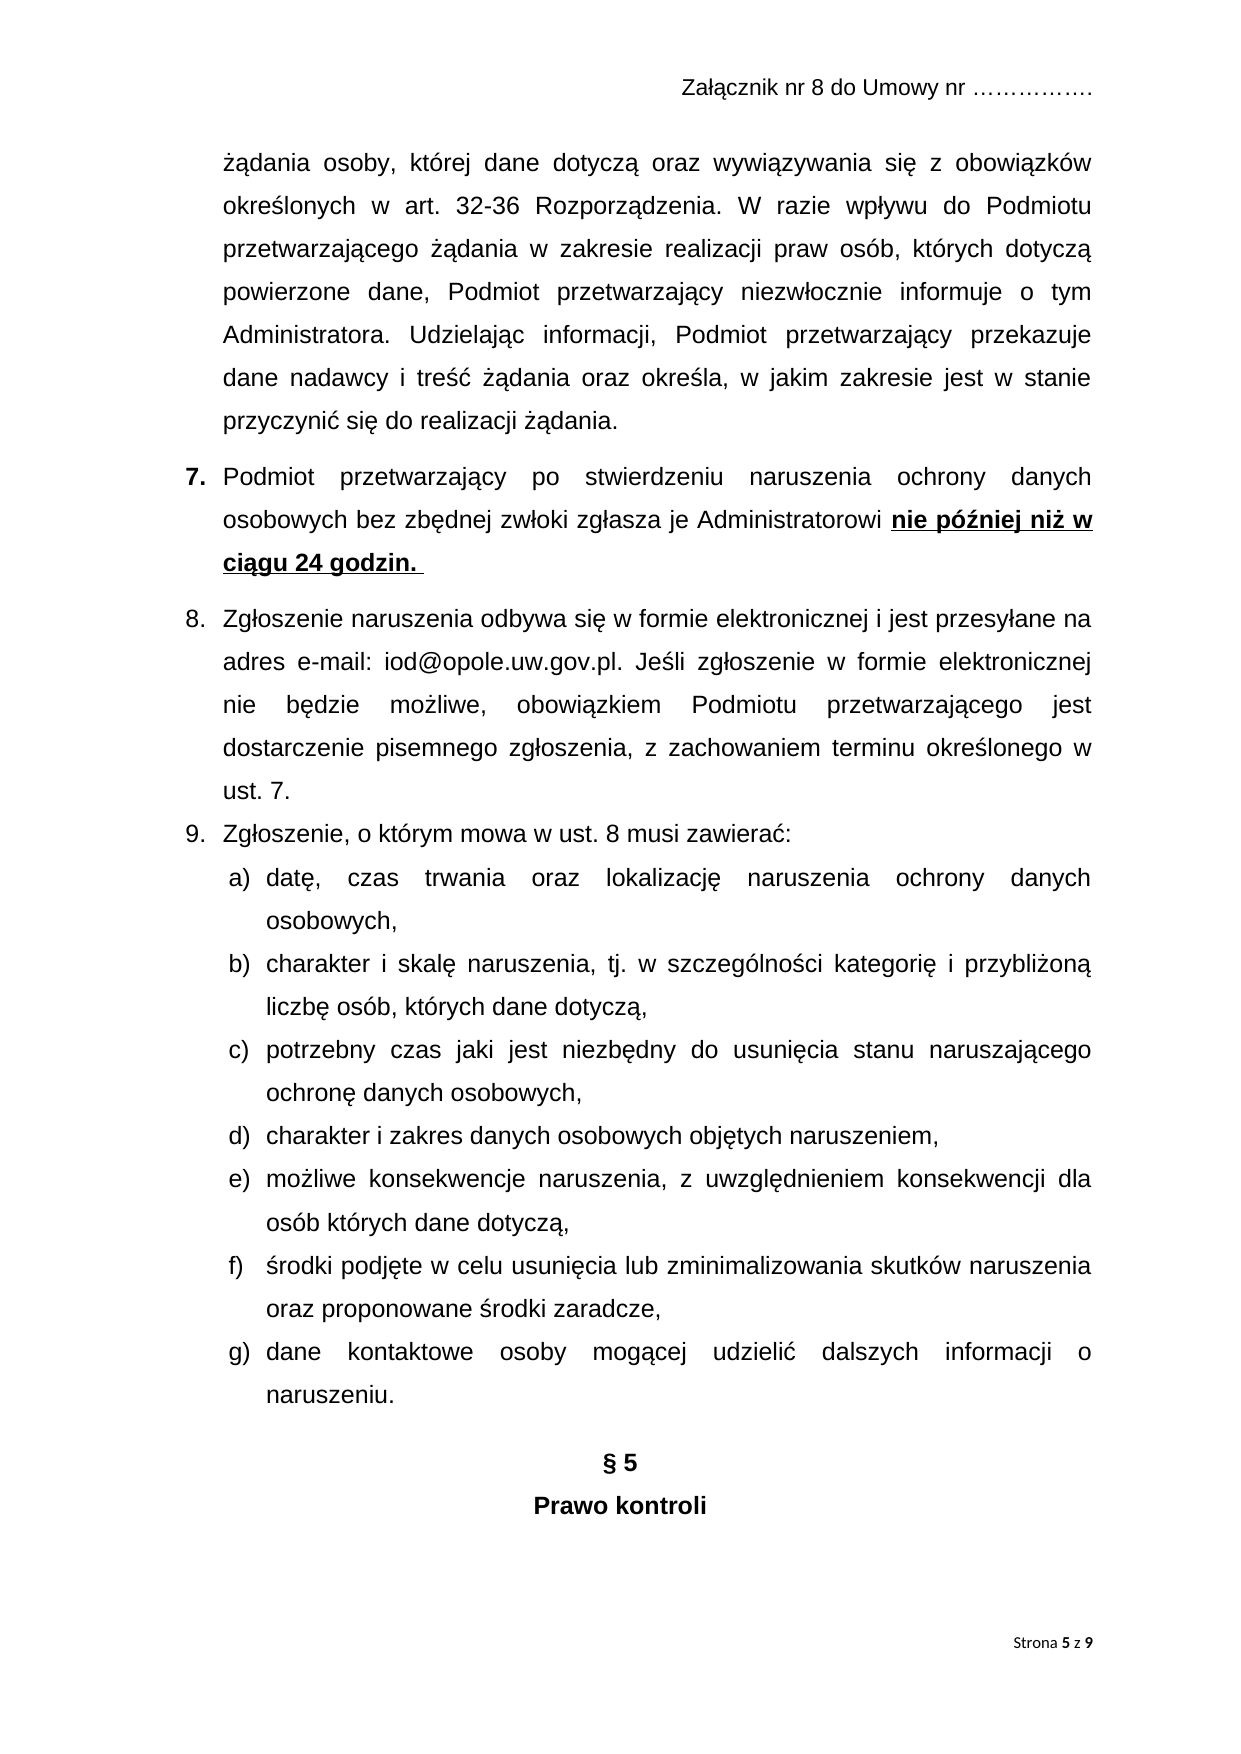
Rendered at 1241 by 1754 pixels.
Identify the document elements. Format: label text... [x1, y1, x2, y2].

list Zgłoszenie, o którym mowa w ust. 8 musi zawierać: [185, 819, 1093, 848]
list charakter i zakres danych osobowych objętych naruszeniem, [228, 1121, 1093, 1150]
list Zgłoszenie naruszenia odbywa się w formie elektronicznej i jest przesyłane na adres e-mail: iod@opole.uw.gov.pl. Jeśli zgłoszenie w formie elektronicznej nie będzie możliwe, obowiązkiem Podmiotu przetwarzającego jest dostarczenie pisemnego zgłoszenia, z zachowaniem terminu określonego w ust. 7. [185, 604, 1093, 805]
list dane kontaktowe osoby mogącej udzielić dalszych informacji o naruszeniu. [228, 1337, 1093, 1409]
list środki podjęte w celu usunięcia lub zminimalizowania skutków naruszenia oraz proponowane środki zaradcze, [228, 1251, 1093, 1323]
list Podmiot przetwarzający po stwierdzeniu naruszenia ochrony danych osobowych bez zbędnej zwłoki zgłasza je Administratorowi nie później niż w ciągu 24 godzin. [185, 462, 1093, 577]
list datę, czas trwania oraz lokalizację naruszenia ochrony danych osobowych, [228, 863, 1093, 934]
list charakter i skalę naruszenia, tj. w szczególności kategorię i przybliżoną liczbę osób, których dane dotyczą, [228, 949, 1093, 1021]
list możliwe konsekwencje naruszenia, z uwzględnieniem konsekwencji dla osób których dane dotyczą, [228, 1164, 1093, 1236]
subtitle § 5 Prawo kontroli [148, 1448, 1093, 1520]
list potrzebny czas jaki jest niezbędny do usunięcia stanu naruszającego ochronę danych osobowych, [228, 1035, 1093, 1107]
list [185, 148, 1093, 435]
